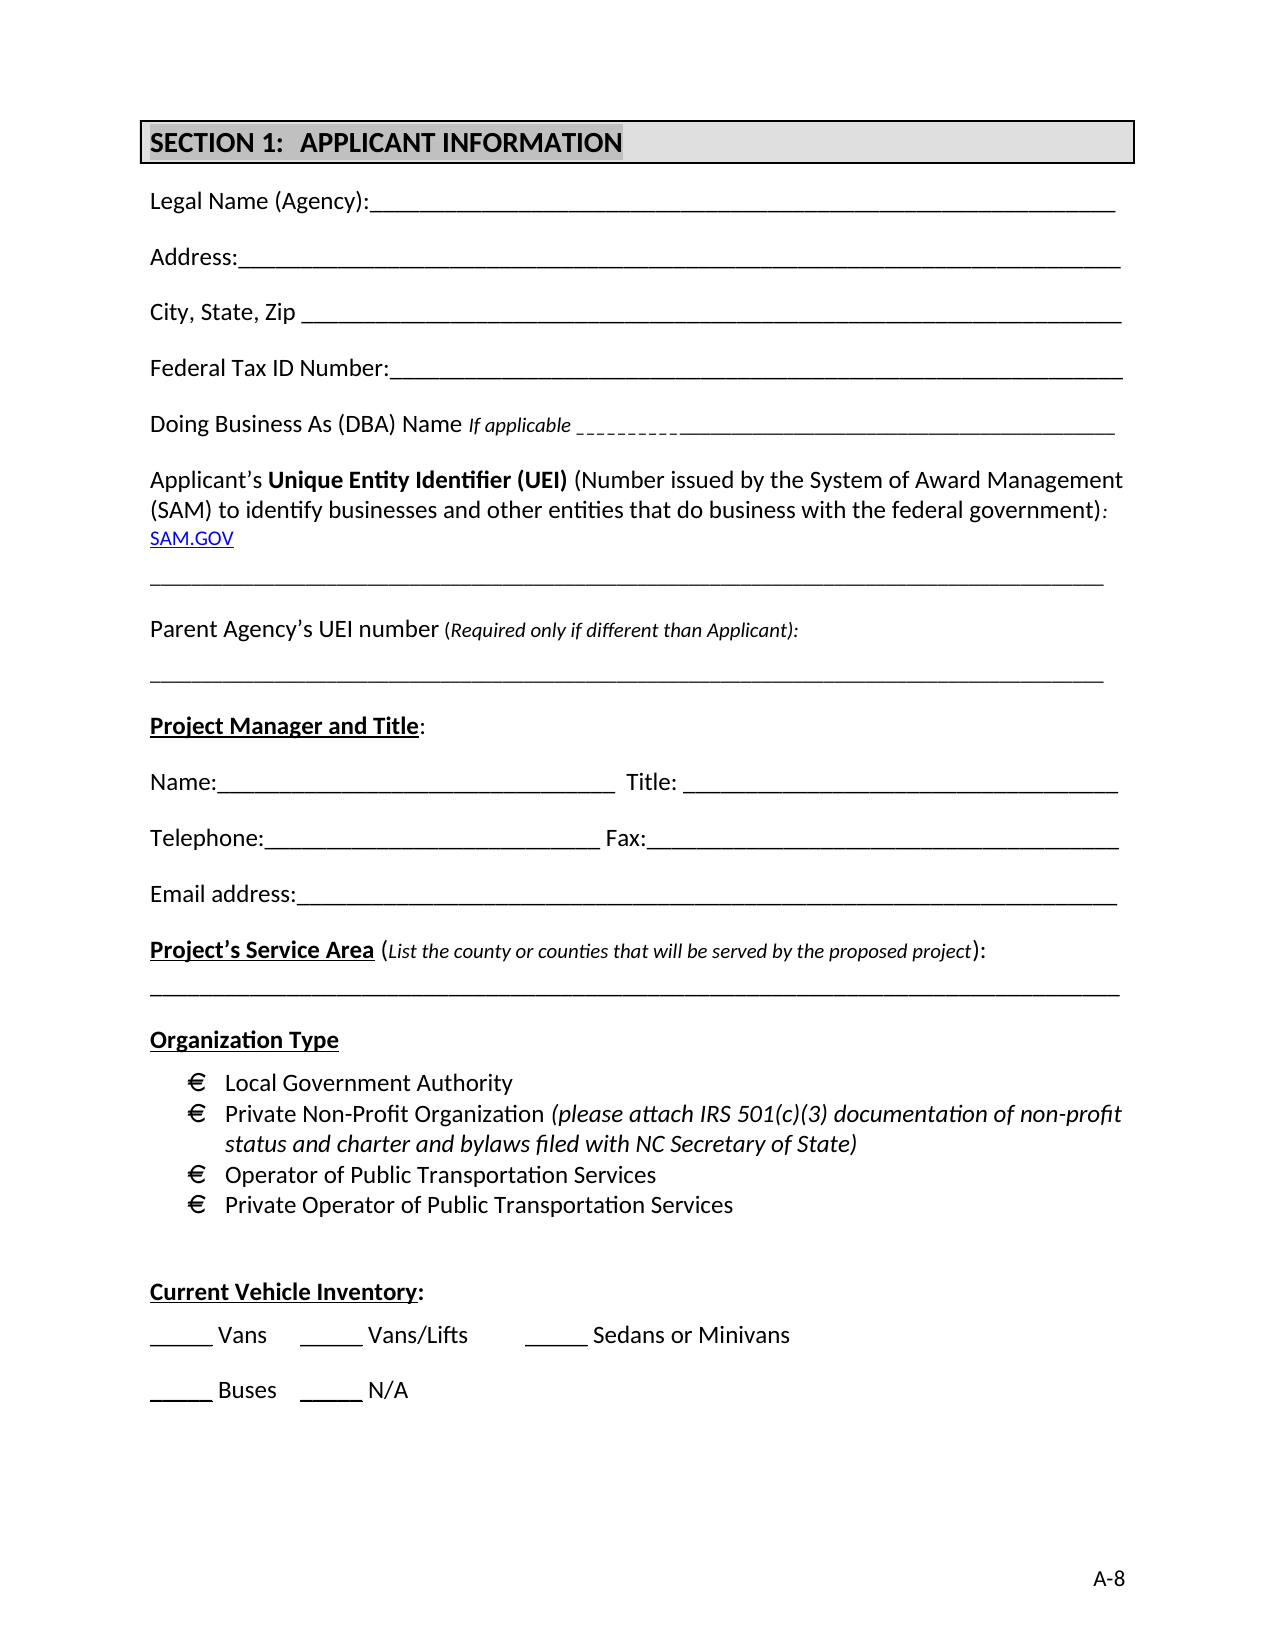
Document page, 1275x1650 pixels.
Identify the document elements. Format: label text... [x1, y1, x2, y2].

text Project’s Service Area (List the county or counties that will be served by the proposed project): ______________________________________________________________________________ [150, 934, 1125, 999]
text ____________________________________________________________________________________________ [150, 563, 1125, 588]
text ____________________________________________________________________________________________ [150, 660, 1125, 686]
list Operator of Public Transportation Services [187, 1159, 1125, 1190]
text SECTION 1: APPLICANT INFORMATION [142, 122, 1133, 162]
text City, State, Zip __________________________________________________________________ [150, 296, 1125, 327]
text Email address:__________________________________________________________________ [150, 878, 1125, 908]
text _____ Vans _____ Vans/Lifts _____ Sedans or Minivans [150, 1319, 1125, 1349]
text Name:________________________________ Title: ___________________________________ [150, 766, 1125, 797]
text Legal Name (Agency):____________________________________________________________ [150, 185, 1125, 215]
list Local Government Authority [187, 1068, 1125, 1098]
list Private Non-Profit Organization (please attach IRS 501(c)(3) documentation of non-profit status and charter and bylaws filed with NC Secretary of State) [187, 1098, 1125, 1159]
text Address:_______________________________________________________________________ [150, 241, 1125, 271]
text Telephone:___________________________ Fax:______________________________________ [150, 822, 1125, 853]
text _____ Buses _____ N/A [150, 1374, 1125, 1405]
text Parent Agency’s UEI number (Required only if different than Applicant): [150, 613, 1125, 643]
list Private Operator of Public Transportation Services [187, 1190, 1125, 1220]
text Current Vehicle Inventory: [150, 1276, 1125, 1306]
text Project Manager and Title: [150, 710, 1125, 741]
text Organization Type [150, 1024, 1125, 1055]
text Applicant’s Unique Entity Identifier (UEI) (Number issued by the System of Award Management (SAM) to identify businesses and other entities that do business with the federal government): SAM.GOV [150, 464, 1125, 550]
text Federal Tax ID Number:___________________________________________________________ [150, 352, 1125, 383]
text Doing Business As (DBA) Name If applicable ____________________________________________________ [150, 408, 1125, 439]
